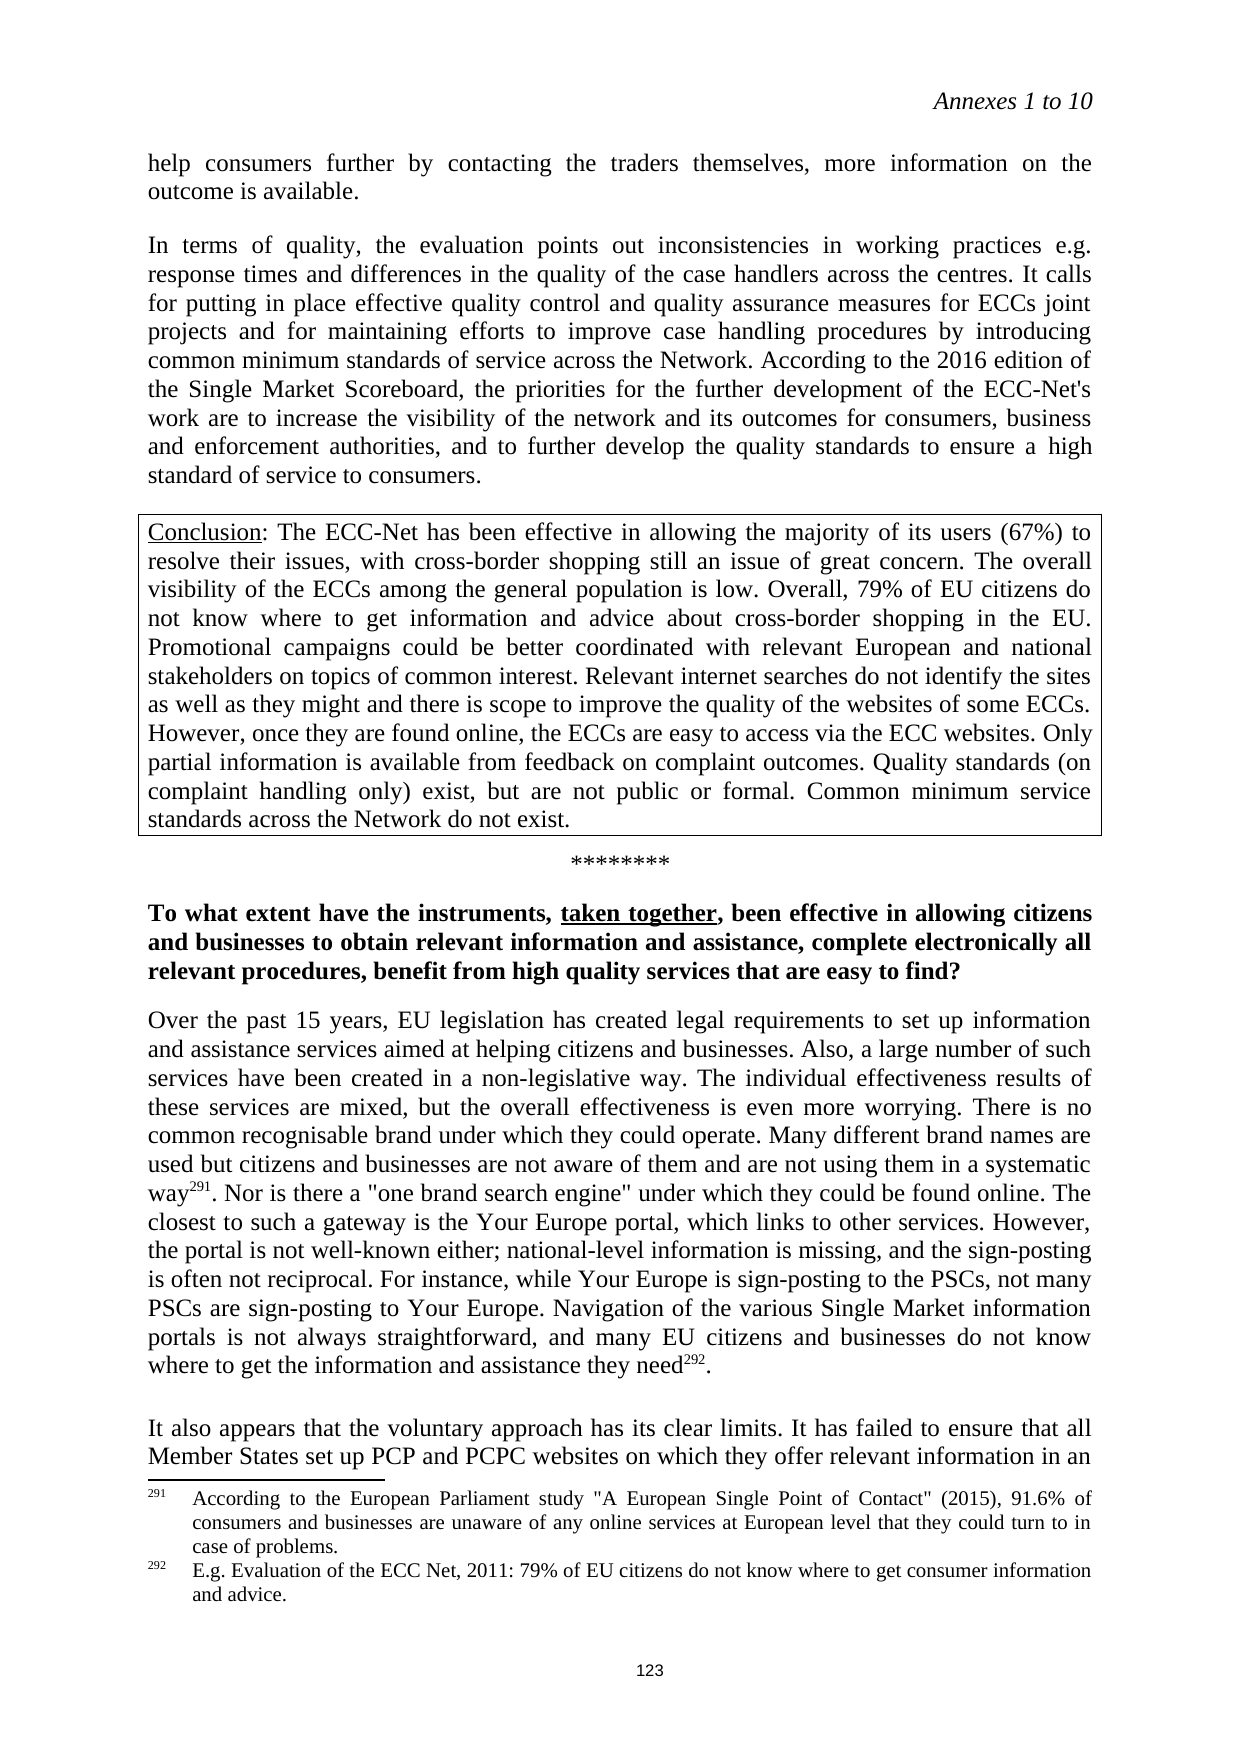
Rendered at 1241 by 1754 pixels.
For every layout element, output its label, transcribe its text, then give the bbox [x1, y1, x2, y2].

text To what extent have the instruments, taken together, been effective in allowing citizens and businesses to obtain relevant information and assistance, complete electronically all relevant procedures, benefit from high quality services that are easy to find? [148, 898, 1093, 985]
text In terms of quality, the evaluation points out inconsistencies in working practices e.g. response times and differences in the quality of the case handlers across the centres. It calls for putting in place effective quality control and quality assurance measures for ECCs joint projects and for maintaining efforts to improve case handling procedures by introducing common minimum standards of service across the Network. According to the 2016 edition of the Single Market Scoreboard, the priorities for the further development of the ECC-Net's work are to increase the visibility of the network and its outcomes for consumers, business and enforcement authorities, and to further develop the quality standards to ensure a high standard of service to consumers. [148, 230, 1093, 489]
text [148, 148, 1093, 205]
text Conclusion: The ECC-Net has been effective in allowing the majority of its users (67%) to resolve their issues, with cross-border shopping still an issue of great concern. The overall visibility of the ECCs among the general population is low. Overall, 79% of EU citizens do not know where to get information and advice about cross-border shopping in the EU. Promotional campaigns could be better coordinated with relevant European and national stakeholders on topics of common interest. Relevant internet searches do not identify the sites as well as they might and there is scope to improve the quality of the websites of some ECCs. However, once they are found online, the ECCs are easy to access via the ECC websites. Only partial information is available from feedback on complaint outcomes. Quality standards (on complaint handling only) exist, but are not public or formal. Common minimum service standards across the Network do not exist. [139, 515, 1101, 835]
text Over the past 15 years, EU legislation has created legal requirements to set up information and assistance services aimed at helping citizens and businesses. Also, a large number of such services have been created in a non-legislative way. The individual effectiveness results of these services are mixed, but the overall effectiveness is even more worrying. There is no common recognisable brand under which they could operate. Many different brand names are used but citizens and businesses are not aware of them and are not using them in a systematic way. Nor is there a "one brand search engine" under which they could be found online. The closest to such a gateway is the Your Europe portal, which links to other services. However, the portal is not well-known either; national-level information is missing, and the sign-posting is often not reciprocal. For instance, while Your Europe is sign-posting to the PSCs, not many PSCs are sign-posting to Your Europe. Navigation of the various Single Market information portals is not always straightforward, and many EU citizens and businesses do not know where to get the information and assistance they need. [148, 1006, 1093, 1379]
text ******** [148, 849, 1093, 878]
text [148, 1413, 1093, 1470]
